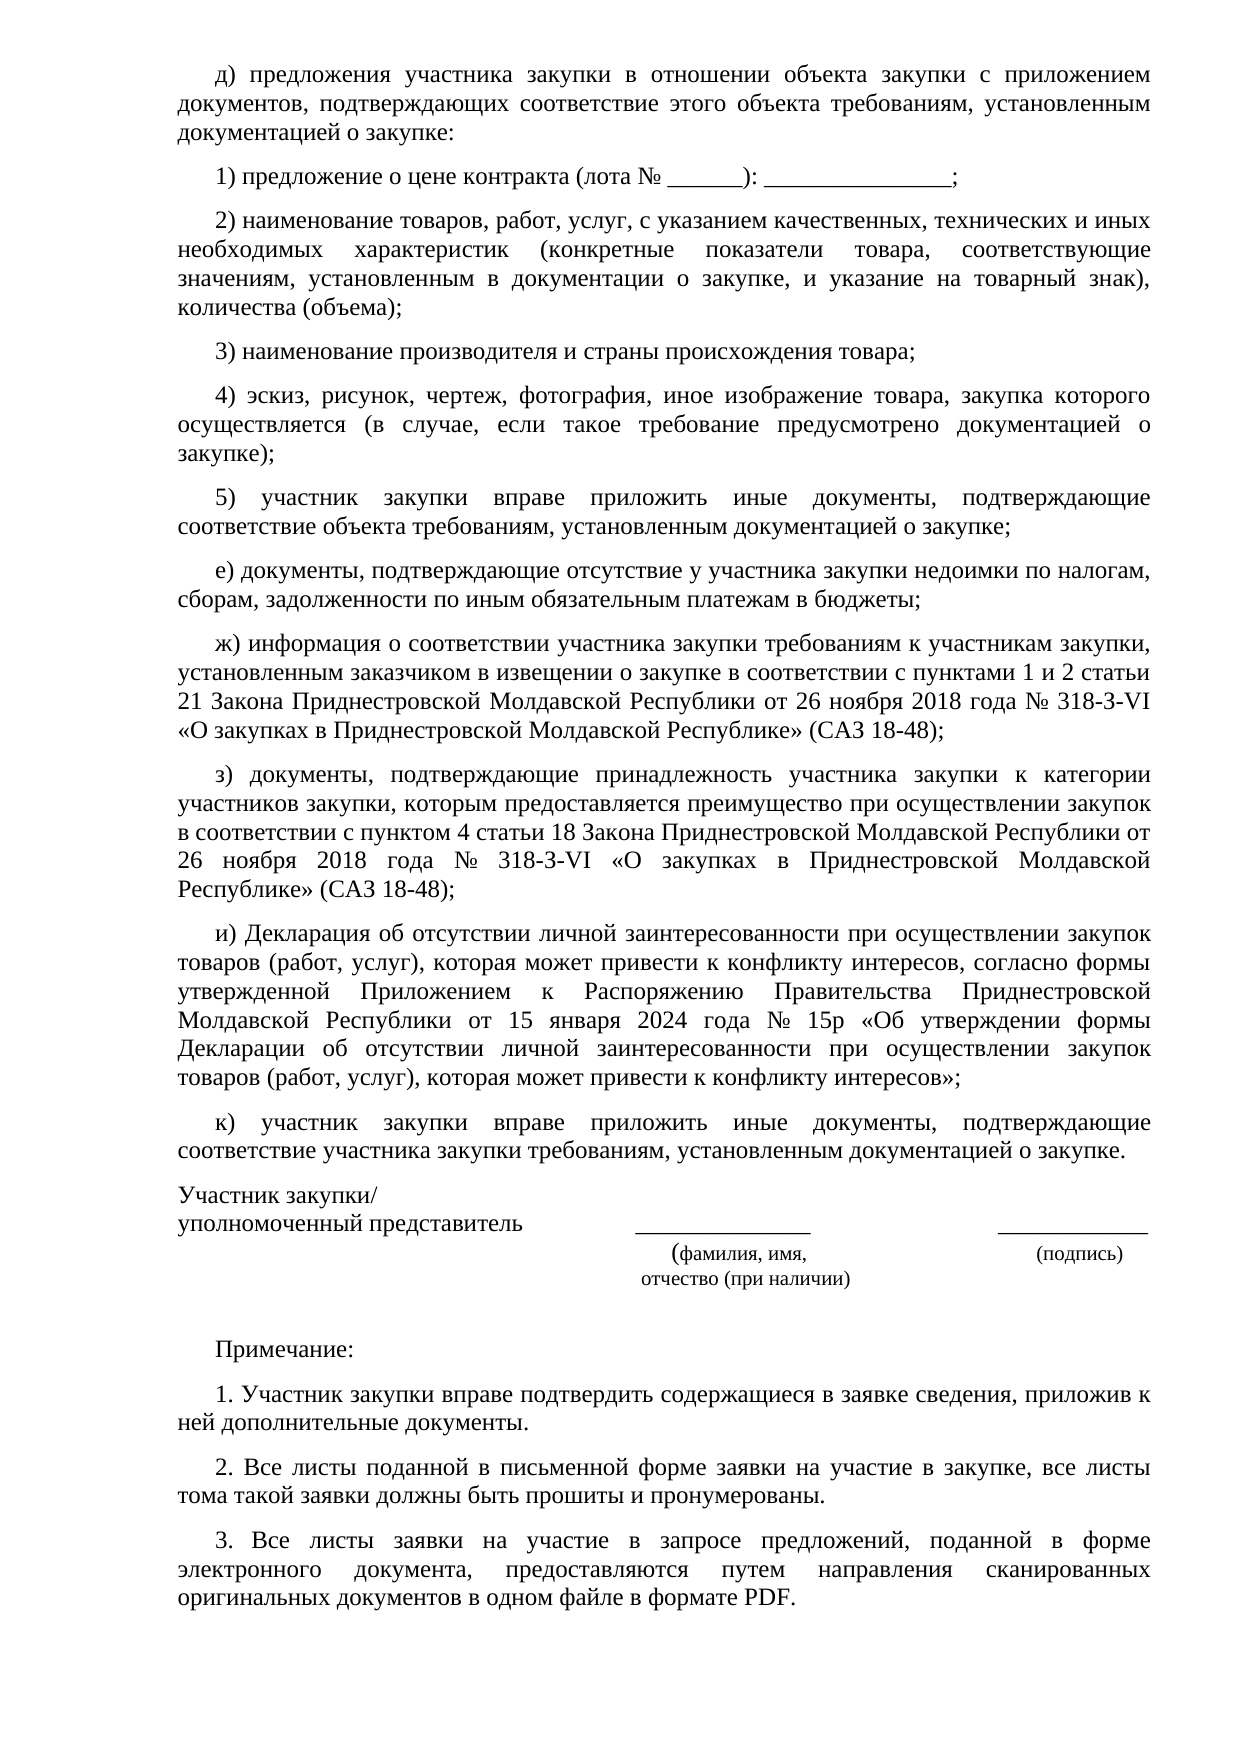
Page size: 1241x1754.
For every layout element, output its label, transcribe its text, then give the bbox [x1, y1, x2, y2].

text и) Декларация об отсутствии личной заинтересованности при осуществлении закупок товаров (работ, услуг), которая может привести к конфликту интересов, согласно формы утвержденной Приложением к Распоряжению Правительства Приднестровской Молдавской Республики от 15 января 2024 года № 15р «Об утверждении формы Декларации об отсутствии личной заинтересованности при осуществлении закупок товаров (работ, услуг), которая может привести к конфликту интересов»; [177, 918, 1152, 1091]
text з) документы, подтверждающие принадлежность участника закупки к категории участников закупки, которым предоставляется преимущество при осуществлении закупок в соответствии с пунктом 4 статьи 18 Закона Приднестровской Молдавской Республики от 26 ноября 2018 года № 318-З-VI «О закупках в Приднестровской Молдавской Республике» (САЗ 18-48); [177, 759, 1152, 903]
text уполномоченный представитель ______________ ____________ [177, 1208, 1152, 1237]
text д) предложения участника закупки в отношении объекта закупки с приложением документов, подтверждающих соответствие этого объекта требованиям, установленным документацией о закупке: [177, 59, 1152, 145]
text 3) наименование производителя и страны происхождения товара; [177, 336, 1152, 365]
text Примечание: [177, 1334, 1152, 1363]
text е) документы, подтверждающие отсутствие у участника закупки недоимки по налогам, сборам, задолженности по иным обязательным платежам в бюджеты; [177, 555, 1152, 613]
text 4) эскиз, рисунок, чертеж, фотография, иное изображение товара, закупка которого осуществляется (в случае, если такое требование предусмотрено документацией о закупке); [177, 380, 1152, 467]
text к) участник закупки вправе приложить иные документы, подтверждающие соответствие участника закупки требованиям, установленным документацией о закупке. [177, 1107, 1152, 1164]
text 1. Участник закупки вправе подтвердить содержащиеся в заявке сведения, приложив к ней дополнительные документы. [177, 1379, 1152, 1436]
text отчество (при наличии) [177, 1266, 1152, 1290]
text 5) участник закупки вправе приложить иные документы, подтверждающие соответствие объекта требованиям, установленным документацией о закупке; [177, 482, 1152, 540]
text Участник закупки/ [177, 1180, 1152, 1208]
text ж) информация о соответствии участника закупки требованиям к участникам закупки, установленным заказчиком в извещении о закупке в соответствии с пунктами 1 и 2 статьи 21 Закона Приднестровской Молдавской Республики от 26 ноября 2018 года № 318-З-VI «О закупках в Приднестровской Молдавской Республике» (САЗ 18-48); [177, 628, 1152, 743]
text 3. Все листы заявки на участие в запросе предложений, поданной в форме электронного документа, предоставляются путем направления сканированных оригинальных документов в одном файле в формате PDF. [177, 1525, 1152, 1611]
text 2) наименование товаров, работ, услуг, с указанием качественных, технических и иных необходимых характеристик (конкретные показатели товара, соответствующие значениям, установленным в документации о закупке, и указание на товарный знак), количества (объема); [177, 205, 1152, 320]
text 1) предложение о цене контракта (лота № ______): _______________; [177, 161, 1152, 190]
text 2. Все листы поданной в письменной форме заявки на участие в закупке, все листы тома такой заявки должны быть прошиты и пронумерованы. [177, 1452, 1152, 1509]
text (фамилия, имя, (подпись) [177, 1237, 1152, 1266]
